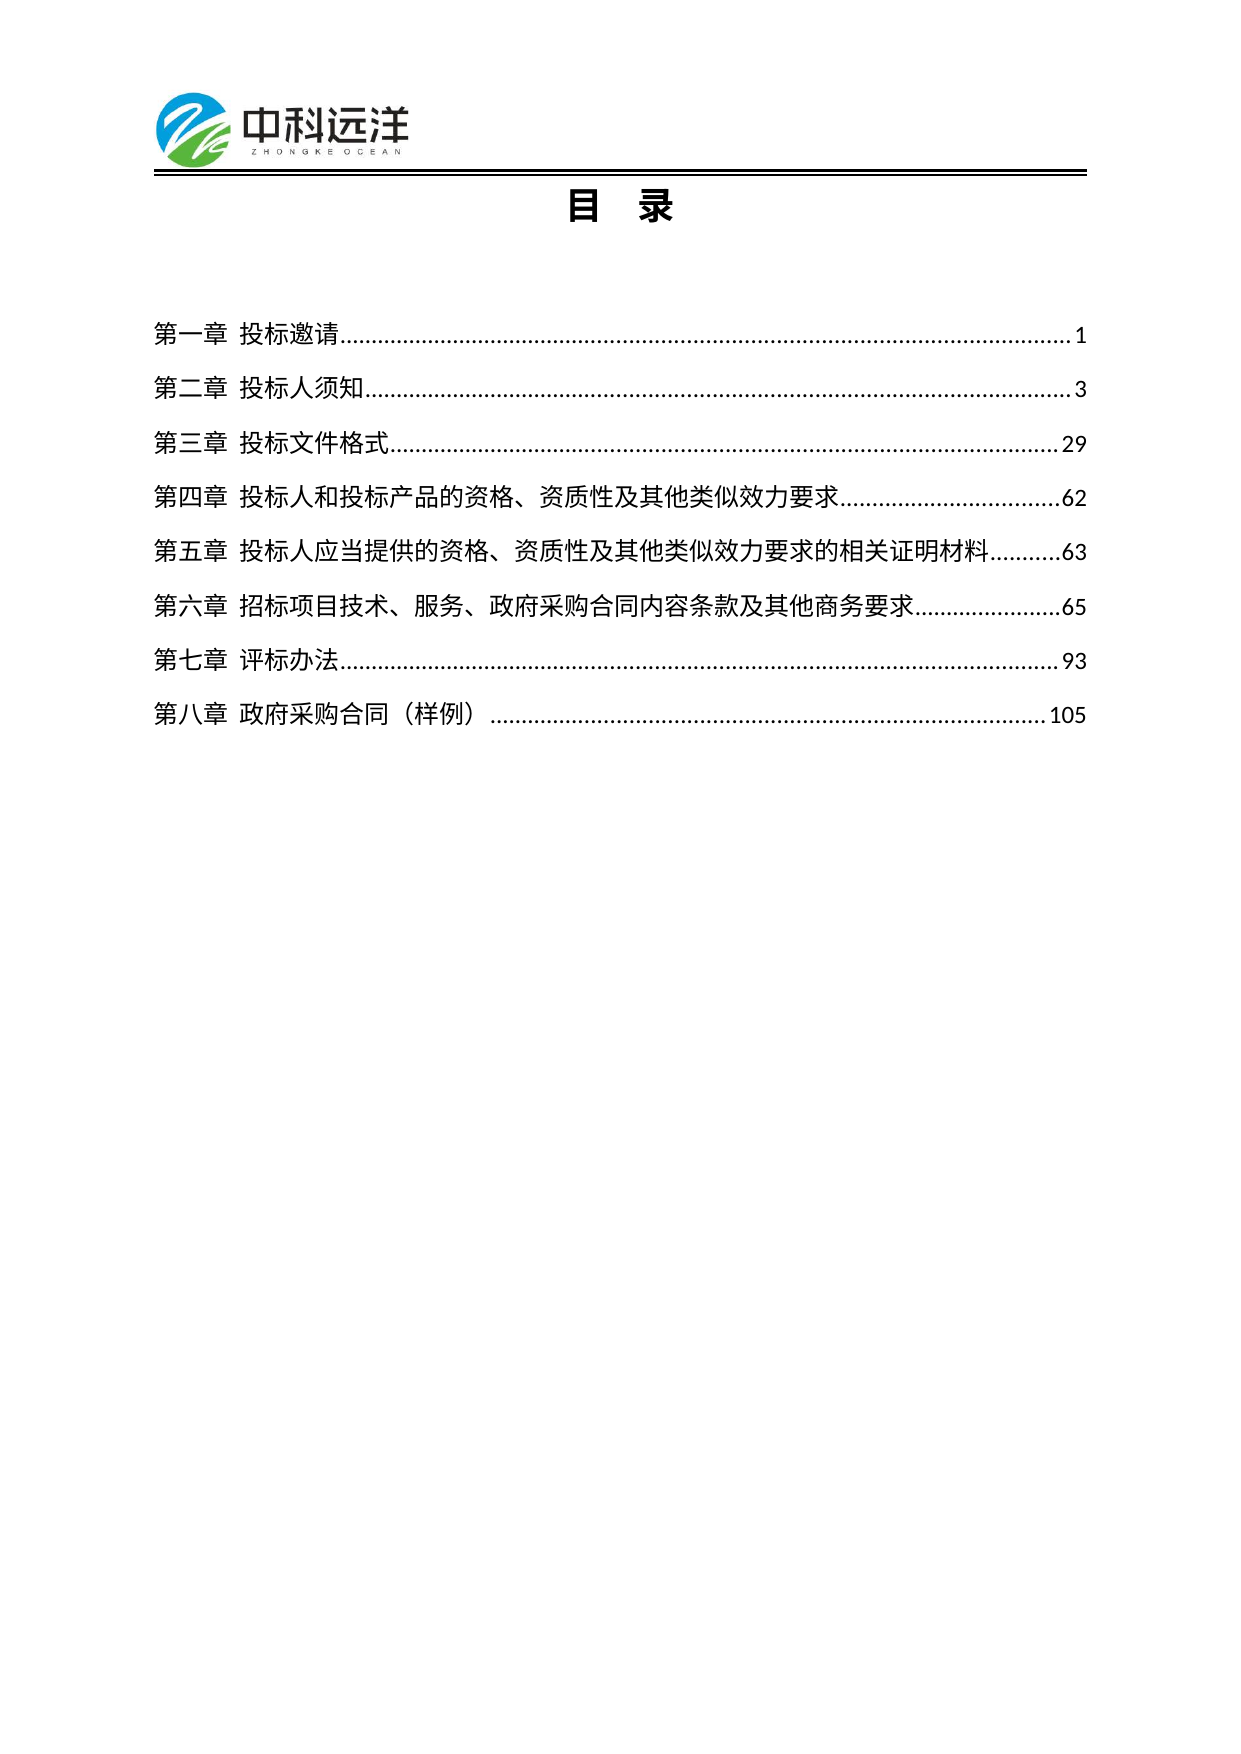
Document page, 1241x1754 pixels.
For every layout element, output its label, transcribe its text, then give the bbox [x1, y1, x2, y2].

text 目 录 [153, 176, 1087, 230]
picture [153, 88, 409, 168]
